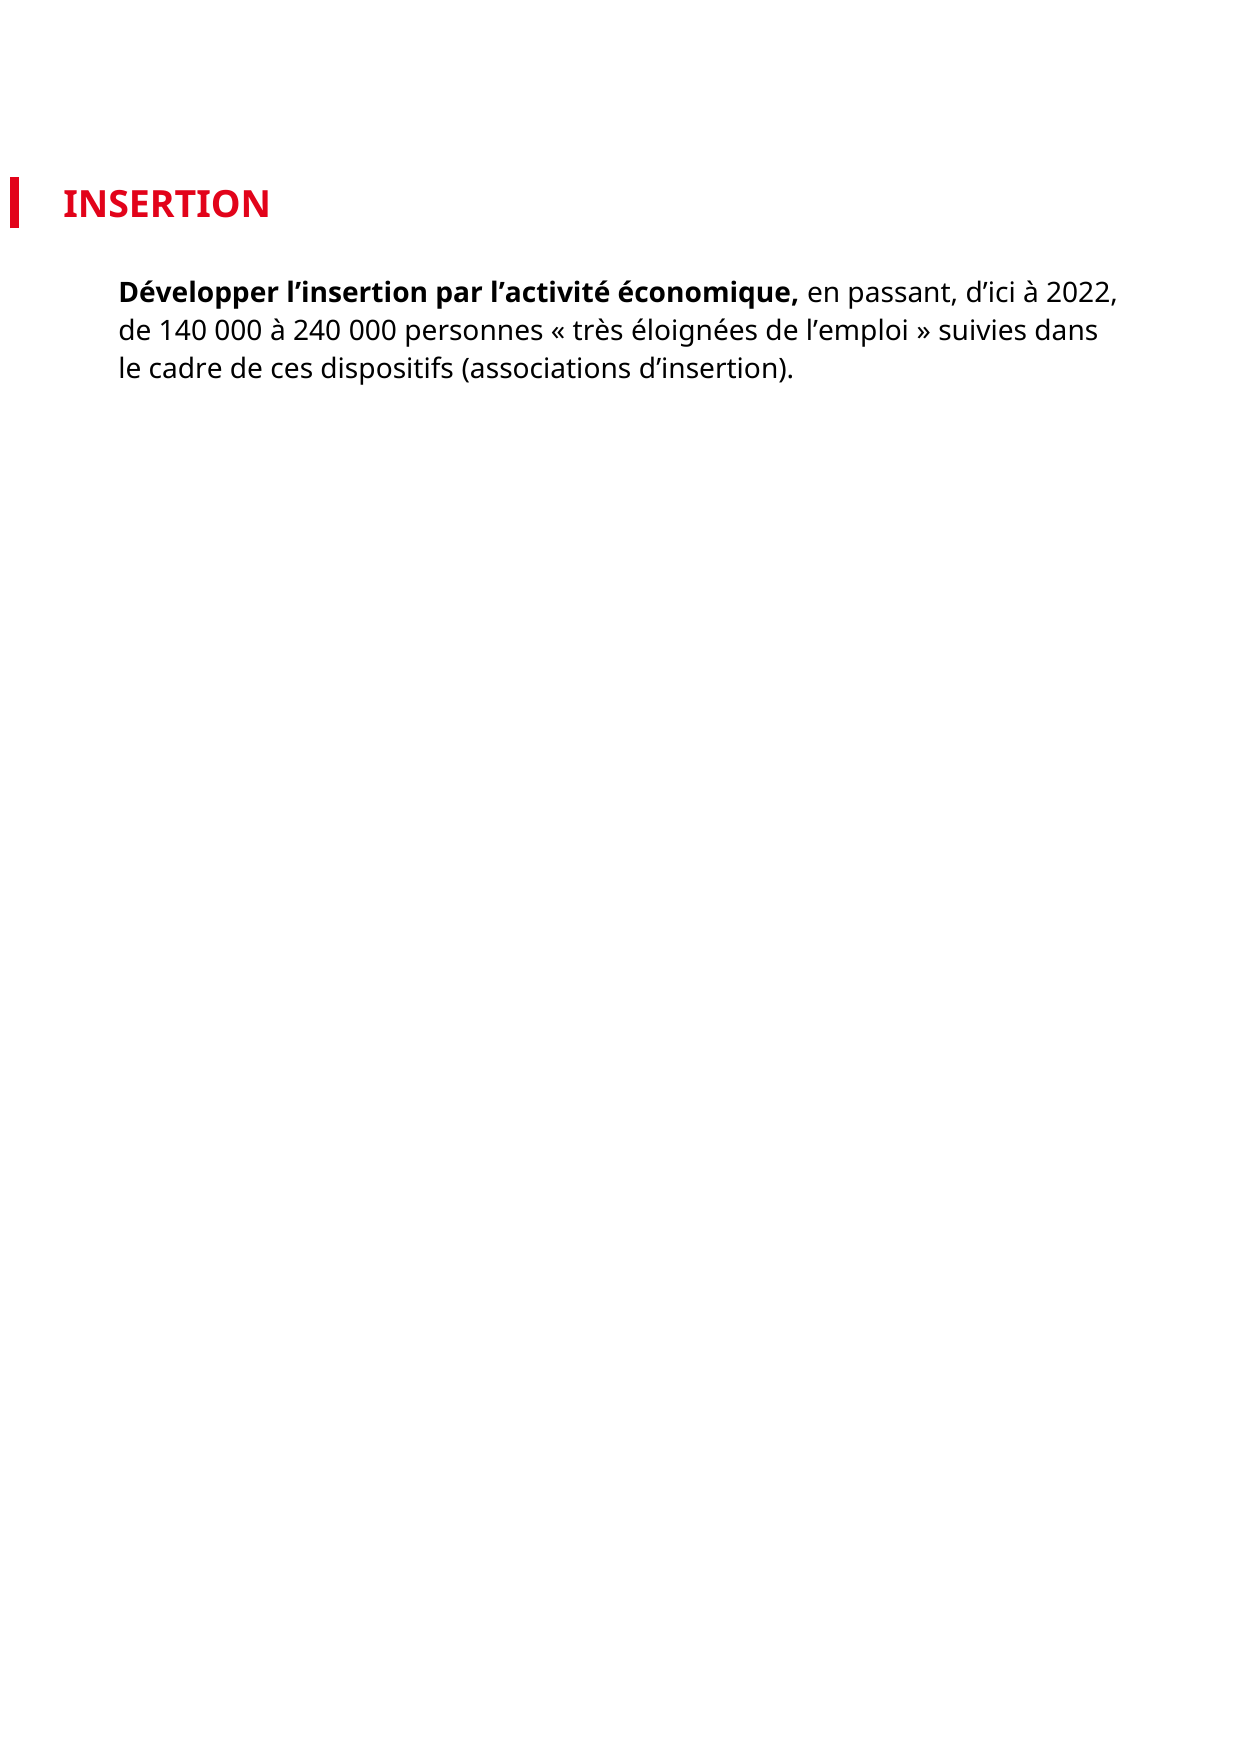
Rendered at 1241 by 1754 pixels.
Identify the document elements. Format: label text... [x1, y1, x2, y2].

text Développer l’insertion par l’activité économique, en passant, d’ici à 2022, de 140 000 à 240 000 personnes « très éloignées de l’emploi » suivies dans le cadre de ces dispositifs (associations d’insertion). [118, 272, 1122, 387]
subtitle INSERTION [19, 177, 1122, 228]
